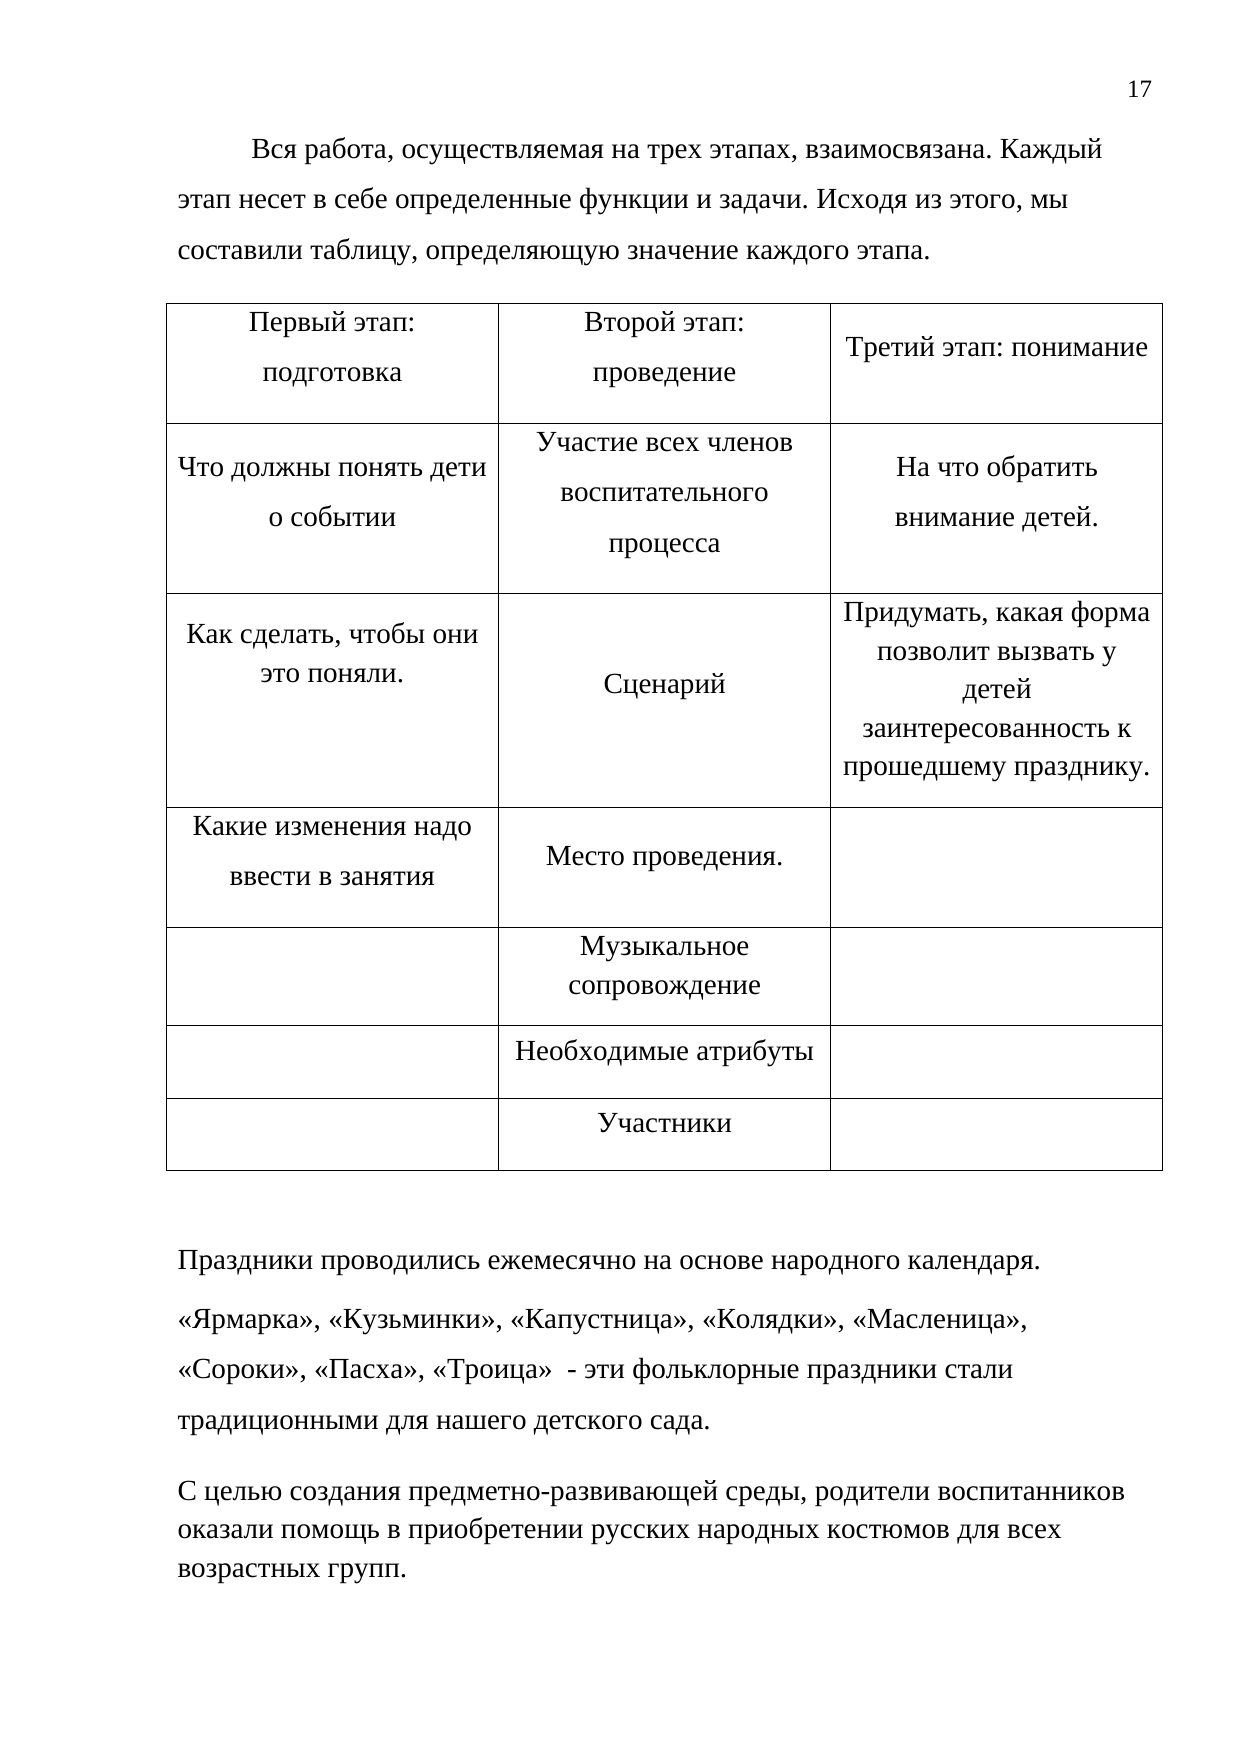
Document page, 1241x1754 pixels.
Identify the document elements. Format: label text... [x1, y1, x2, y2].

table_cell [167, 1099, 498, 1169]
table_cell Сценарий [499, 594, 830, 807]
text Вся работа, осуществляемая на трех этапах, взаимосвязана. Каждый этап несет в себе определенные функции и задачи. Исходя из этого, мы составили таблицу, определяющую значение каждого этапа. [177, 131, 1152, 265]
table_cell [831, 1099, 1162, 1169]
text С целью создания предметно-развивающей среды, родители воспитанников оказали помощь в приобретении русских народных костюмов для всех возрастных групп. [177, 1473, 1152, 1583]
table_cell [167, 1026, 498, 1097]
table_cell [167, 928, 498, 1025]
table_cell Как сделать, чтобы они это поняли. [167, 594, 498, 807]
table_cell [831, 808, 1162, 927]
table_cell Какие изменения надо ввести в занятия [167, 808, 498, 927]
table_cell Музыкальное сопровождение [499, 928, 830, 1025]
table_cell Участники [499, 1099, 830, 1169]
table_header Третий этап: понимание [831, 304, 1162, 423]
table_cell Участие всех членов воспитательного процесса [499, 424, 830, 593]
text «Ярмарка», «Кузьминки», «Капустница», «Колядки», «Масленица», «Сороки», «Пасха», «Троица» - эти фольклорные праздники стали традиционными для нашего детского сада. [177, 1301, 1152, 1435]
table_cell Придумать, какая форма позволит вызвать у детей заинтересованность к прошедшему празднику. [831, 594, 1162, 807]
text Праздники проводились ежемесячно на основе народного календаря. [177, 1242, 1152, 1275]
table_header Второй этап: проведение [499, 304, 830, 423]
table_header Первый этап: подготовка [167, 304, 498, 423]
table_cell На что обратить внимание детей. [831, 424, 1162, 593]
table_cell Необходимые атрибуты [499, 1026, 830, 1097]
table_cell Что должны понять дети о событии [167, 424, 498, 593]
table_cell Место проведения. [499, 808, 830, 927]
table_cell [831, 1026, 1162, 1097]
table_cell [831, 928, 1162, 1025]
